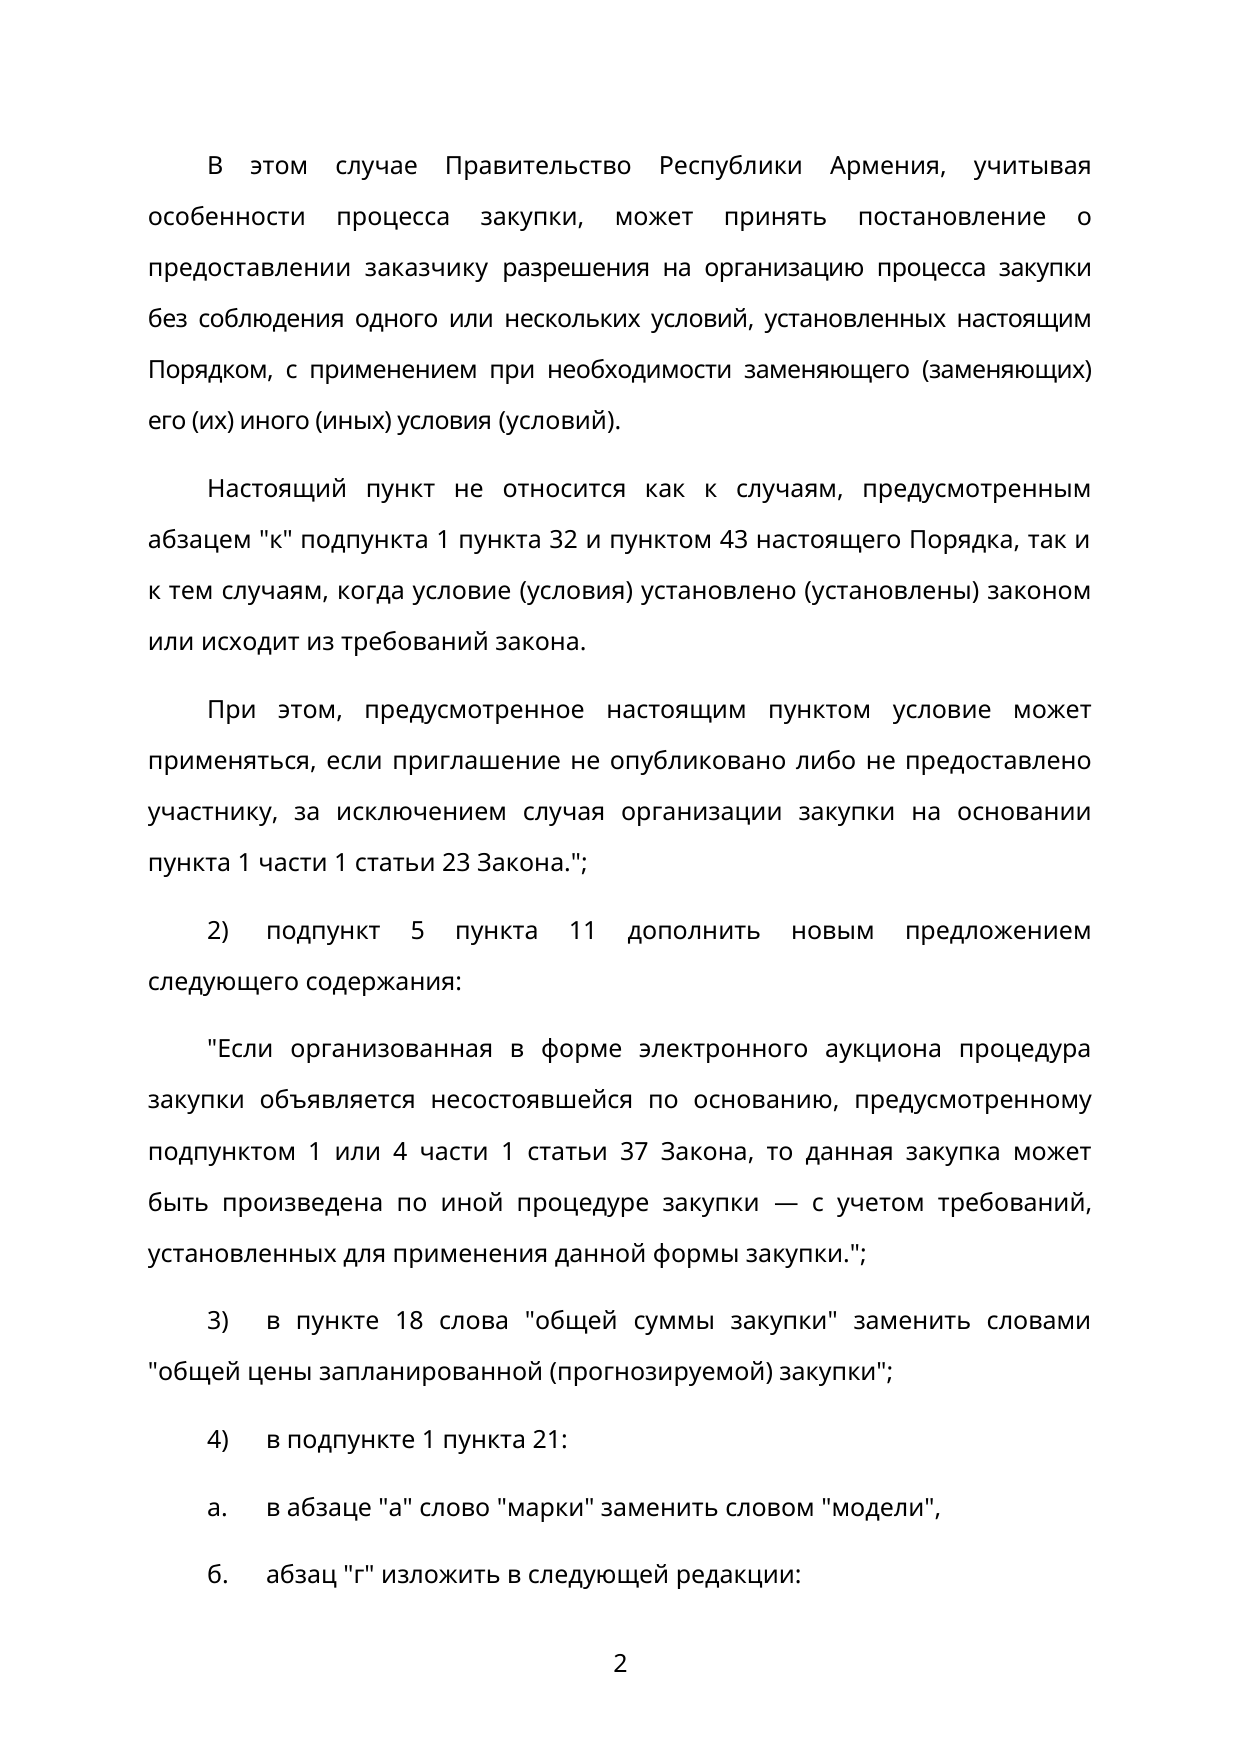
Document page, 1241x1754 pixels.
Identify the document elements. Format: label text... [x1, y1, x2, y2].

text 4) в подпункте 1 пункта 21: [148, 1422, 1092, 1456]
text Настоящий пункт не относится как к случаям, предусмотренным абзацем "к" подпункта 1 пункта 32 и пунктом 43 настоящего Порядка, так и к тем случаям, когда условие (условия) установлено (установлены) законом или исходит из требований закона. [148, 471, 1092, 658]
text а. в абзаце "а" слово "марки" заменить словом "модели", [148, 1489, 1092, 1523]
text 3) в пункте 18 слова "общей суммы закупки" заменить словами "общей цены запланированной (прогнозируемой) закупки"; [148, 1303, 1092, 1388]
text При этом, предусмотренное настоящим пунктом условие может применяться, если приглашение не опубликовано либо не предоставлено участнику, за исключением случая организации закупки на основании пункта 1 части 1 статьи 23 Закона."; [148, 691, 1092, 879]
text 2) подпункт 5 пункта 11 дополнить новым предложением следующего содержания: [148, 912, 1092, 997]
text "Если организованная в форме электронного аукциона процедура закупки объявляется несостоявшейся по основанию, предусмотренному подпунктом 1 или 4 части 1 статьи 37 Закона, то данная закупка может быть произведена по иной процедуре закупки — с учетом требований, установленных для применения данной формы закупки."; [148, 1031, 1092, 1269]
text б. абзац "г" изложить в следующей редакции: [148, 1557, 1092, 1591]
text В этом случае Правительство Республики Армения, учитывая особенности процесса закупки, может принять постановление о предоставлении заказчику разрешения на организацию процесса закупки без соблюдения одного или нескольких условий, установленных настоящим Порядком, с применением при необходимости заменяющего (заменяющих) его (их) иного (иных) условия (условий). [148, 148, 1092, 437]
